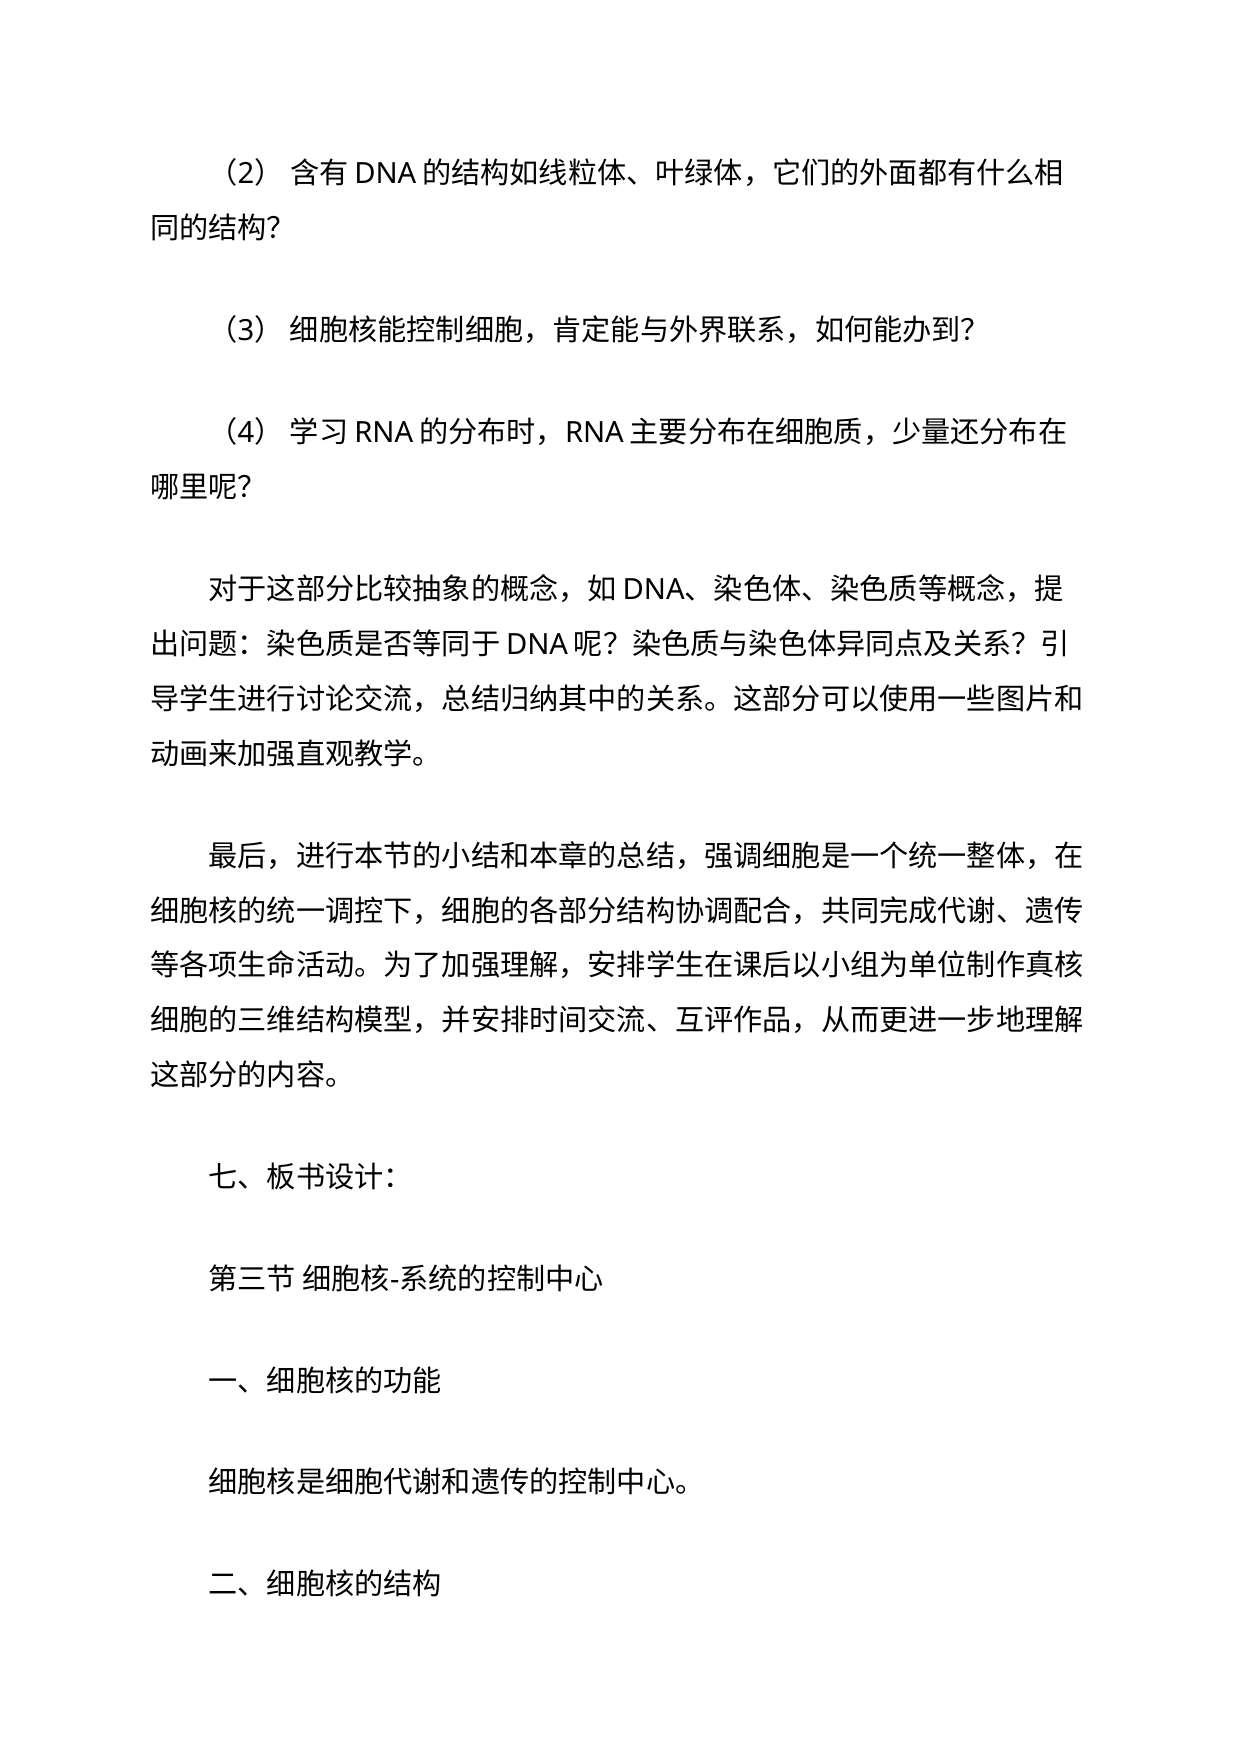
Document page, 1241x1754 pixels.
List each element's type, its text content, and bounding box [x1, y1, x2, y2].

text （2） 含有DNA的结构如线粒体、叶绿体，它们的外面都有什么相同的结构？ [150, 150, 1090, 247]
text 细胞核是细胞代谢和遗传的控制中心。 [150, 1459, 1090, 1501]
text 一、细胞核的功能 [150, 1357, 1090, 1399]
text 第三节 细胞核-系统的控制中心 [150, 1255, 1090, 1298]
text 对于这部分比较抽象的概念，如DNA、染色体、染色质等概念，提出问题：染色质是否等同于DNA呢？染色质与染色体异同点及关系？引导学生进行讨论交流，总结归纳其中的关系。这部分可以使用一些图片和动画来加强直观教学。 [150, 566, 1090, 773]
text （3） 细胞核能控制细胞，肯定能与外界联系，如何能办到？ [150, 307, 1090, 349]
text 二、细胞核的结构 [150, 1561, 1090, 1603]
text 七、板书设计： [150, 1153, 1090, 1196]
text （4） 学习RNA的分布时，RNA主要分布在细胞质，少量还分布在哪里呢？ [150, 409, 1090, 506]
text 最后，进行本节的小结和本章的总结，强调细胞是一个统一整体，在细胞核的统一调控下，细胞的各部分结构协调配合，共同完成代谢、遗传等各项生命活动。为了加强理解，安排学生在课后以小组为单位制作真核细胞的三维结构模型，并安排时间交流、互评作品，从而更进一步地理解这部分的内容。 [150, 832, 1090, 1094]
